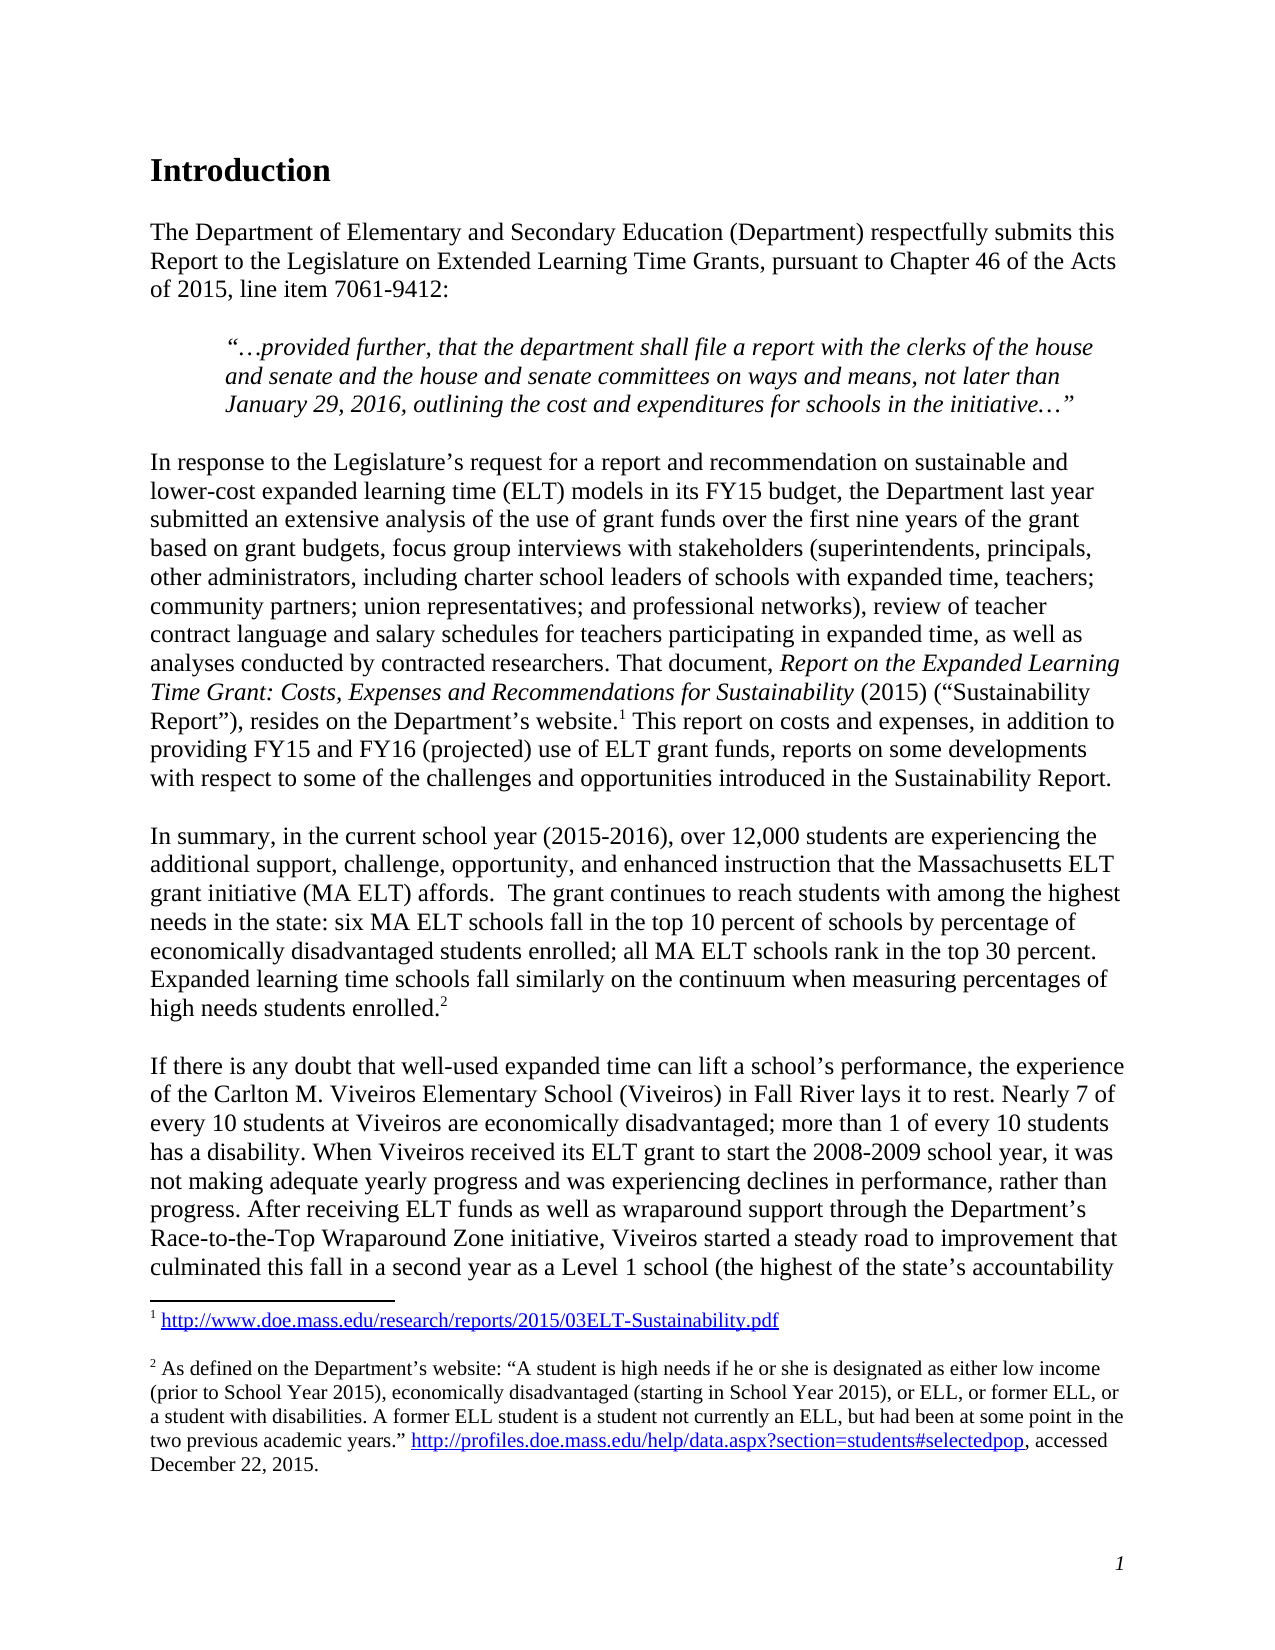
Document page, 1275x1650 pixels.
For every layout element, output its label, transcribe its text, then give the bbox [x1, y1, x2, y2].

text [150, 1051, 1125, 1281]
text “…provided further, that the department shall file a report with the clerks of the house and senate and the house and senate committees on ways and means, not later than January 29, 2016, outlining the cost and expenditures for schools in the initiative…” [225, 332, 1125, 418]
subtitle Introduction [150, 150, 1125, 188]
text In response to the Legislature’s request for a report and recommendation on sustainable and lower-cost expanded learning time (ELT) models in its FY15 budget, the Department last year submitted an extensive analysis of the use of grant funds over the first nine years of the grant based on grant budgets, focus group interviews with stakeholders (superintendents, principals, other administrators, including charter school leaders of schools with expanded time, teachers; community partners; union representatives; and professional networks), review of teacher contract language and salary schedules for teachers participating in expanded time, as well as analyses conducted by contracted researchers. That document, Report on the Expanded Learning Time Grant: Costs, Expenses and Recommendations for Sustainability (2015) (“Sustainability Report”), resides on the Department’s website. This report on costs and expenses, in addition to providing FY15 and FY16 (projected) use of ELT grant funds, reports on some developments with respect to some of the challenges and opportunities introduced in the Sustainability Report. [150, 447, 1125, 792]
text In summary, in the current school year (2015-2016), over 12,000 students are experiencing the additional support, challenge, opportunity, and enhanced instruction that the Massachusetts ELT grant initiative (MA ELT) affords. The grant continues to reach students with among the highest needs in the state: six MA ELT schools fall in the top 10 percent of schools by percentage of economically disadvantaged students enrolled; all MA ELT schools rank in the top 30 percent. Expanded learning time schools fall similarly on the continuum when measuring percentages of high needs students enrolled. [150, 821, 1125, 1022]
text The Department of Elementary and Secondary Education (Department) respectfully submits this Report to the Legislature on Extended Learning Time Grants, pursuant to Chapter 46 of the Acts of 2015, line item 7061-9412: [150, 217, 1125, 303]
